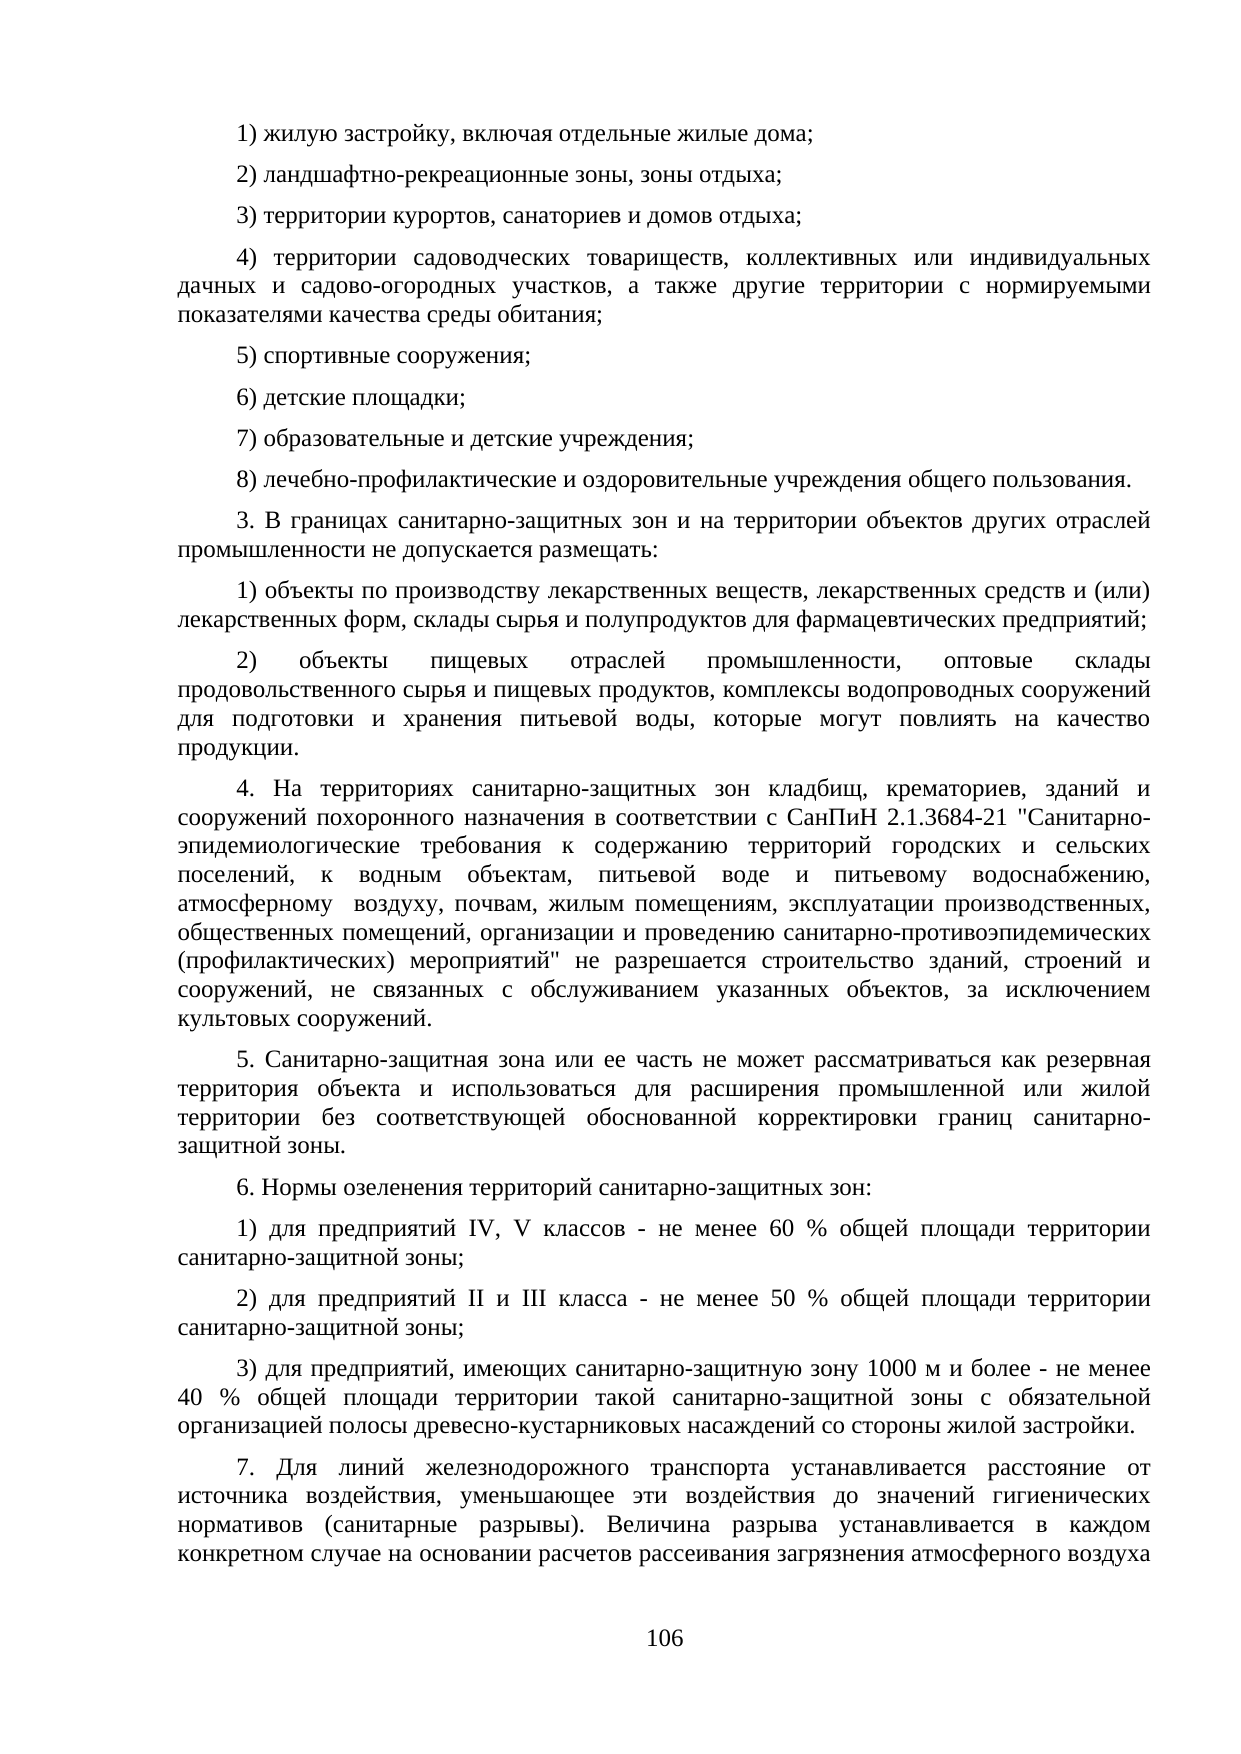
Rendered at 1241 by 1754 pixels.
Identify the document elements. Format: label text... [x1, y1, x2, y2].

text 5. Санитарно-защитная зона или ее часть не может рассматриваться как резервная территория объекта и использоваться для расширения промышленной или жилой территории без соответствующей обоснованной корректировки границ санитарно-защитной зоны. [177, 1044, 1152, 1159]
text 6. Нормы озеленения территорий санитарно-защитных зон: [177, 1172, 1152, 1201]
text 1) объекты по производству лекарственных веществ, лекарственных средств и (или) лекарственных форм, склады сырья и полупродуктов для фармацевтических предприятий; [177, 576, 1152, 633]
text 7) образовательные и детские учреждения; [177, 423, 1152, 452]
text 4. На территориях санитарно-защитных зон кладбищ, крематориев, зданий и сооружений похоронного назначения в соответствии с СанПиН 2.1.3684-21 "Санитарно-эпидемиологические требования к содержанию территорий городских и сельских поселений, к водным объектам, питьевой воде и питьевому водоснабжению, атмосферному воздуху, почвам, жилым помещениям, эксплуатации производственных, общественных помещений, организации и проведению санитарно-противоэпидемических (профилактических) мероприятий" не разрешается строительство зданий, строений и сооружений, не связанных с обслуживанием указанных объектов, за исключением культовых сооружений. [177, 773, 1152, 1032]
text 1) для предприятий IV, V классов - не менее 60 % общей площади территории санитарно-защитной зоны; [177, 1213, 1152, 1271]
text 6) детские площадки; [177, 382, 1152, 411]
text 3) территории курортов, санаториев и домов отдыха; [177, 201, 1152, 229]
text 3. В границах санитарно-защитных зон и на территории объектов других отраслей промышленности не допускается размещать: [177, 506, 1152, 563]
text 3) для предприятий, имеющих санитарно-защитную зону 1000 м и более - не менее 40 % общей площади территории такой санитарно-защитной зоны с обязательной организацией полосы древесно-кустарниковых насаждений со стороны жилой застройки. [177, 1353, 1152, 1439]
text 2) ландшафтно-рекреационные зоны, зоны отдыха; [177, 159, 1152, 188]
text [177, 1452, 1152, 1567]
text 2) для предприятий II и III класса - не менее 50 % общей площади территории санитарно-защитной зоны; [177, 1283, 1152, 1341]
text 4) территории садоводческих товариществ, коллективных или индивидуальных дачных и садово-огородных участков, а также другие территории с нормируемыми показателями качества среды обитания; [177, 242, 1152, 328]
text 1) жилую застройку, включая отдельные жилые дома; [177, 118, 1152, 147]
text 5) спортивные сооружения; [177, 341, 1152, 369]
text 8) лечебно-профилактические и оздоровительные учреждения общего пользования. [177, 464, 1152, 493]
text 2) объекты пищевых отраслей промышленности, оптовые склады продовольственного сырья и пищевых продуктов, комплексы водопроводных сооружений для подготовки и хранения питьевой воды, которые могут повлиять на качество продукции. [177, 646, 1152, 761]
